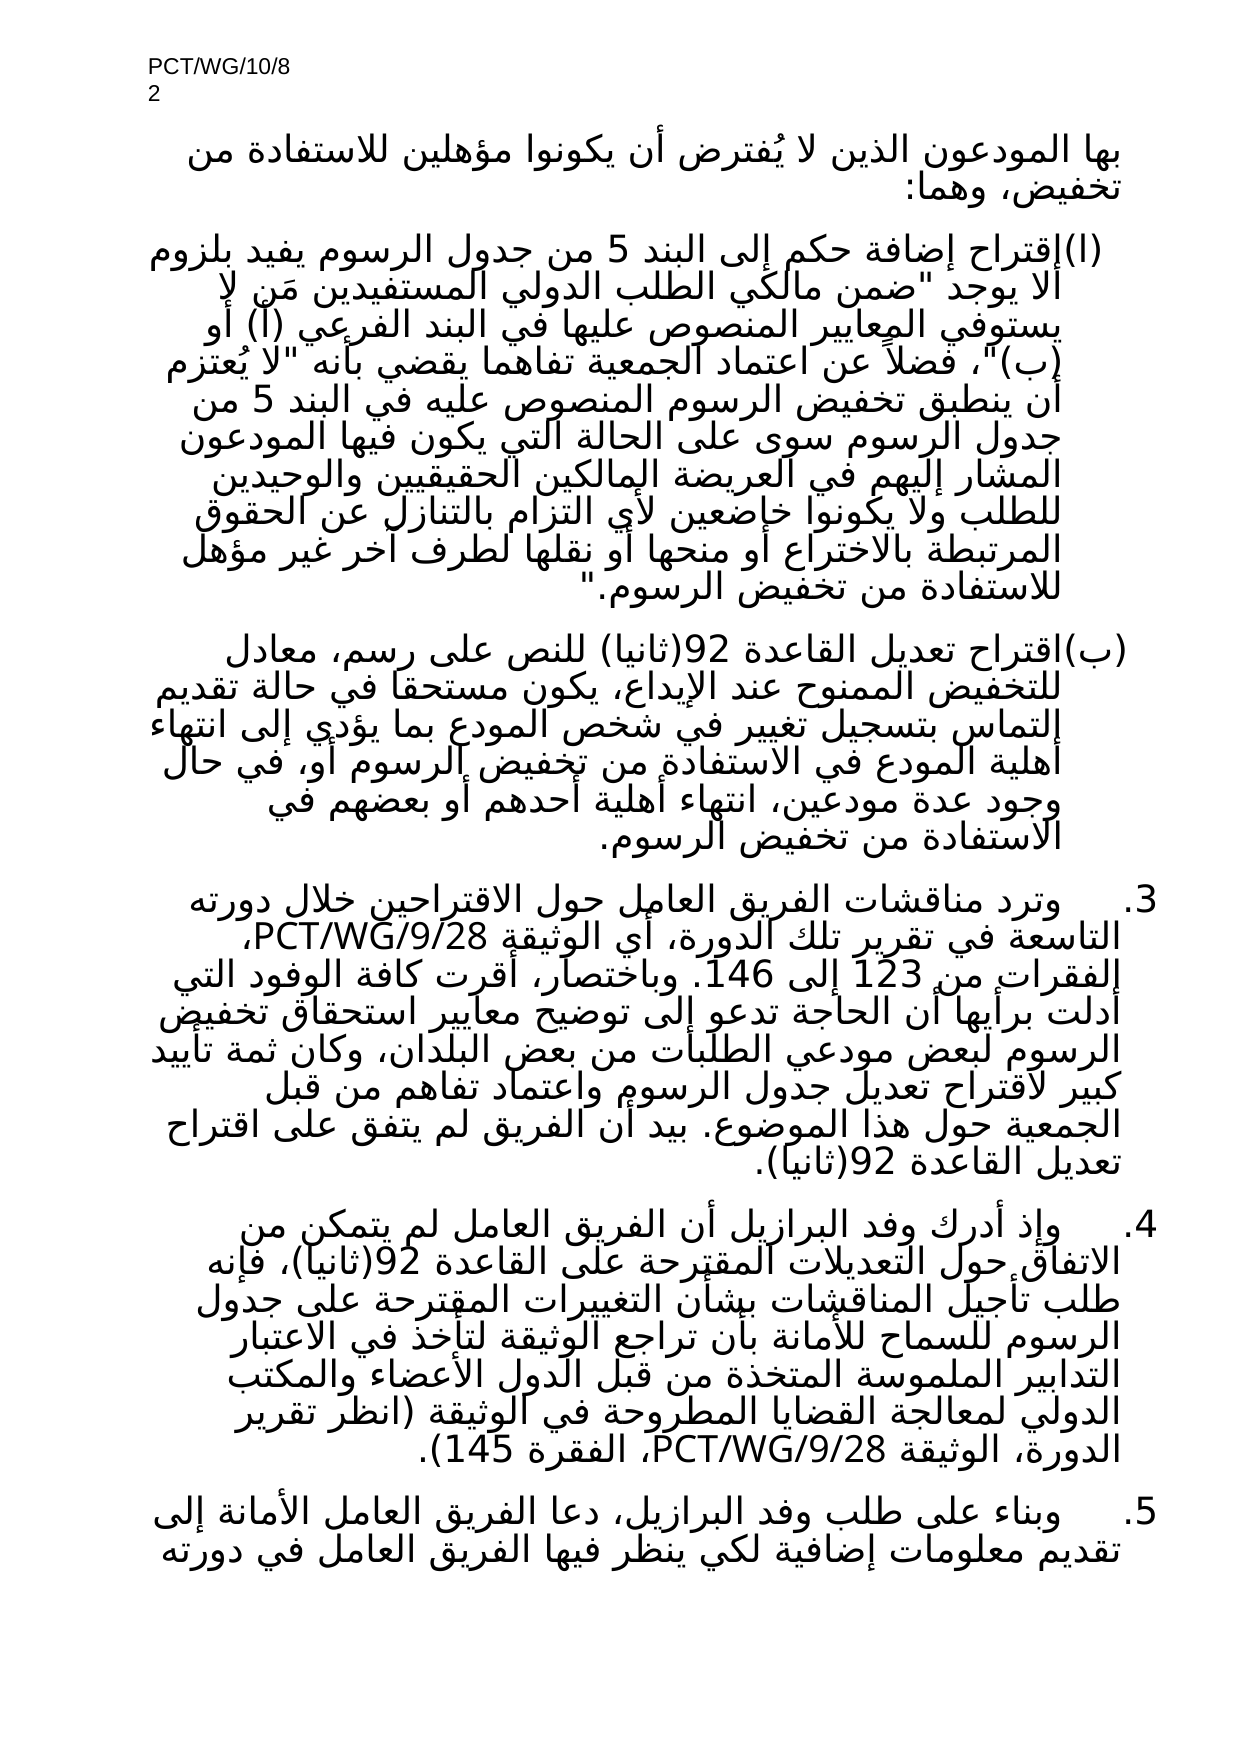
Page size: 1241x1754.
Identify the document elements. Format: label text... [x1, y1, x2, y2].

text وإذ أدرك وفد البرازيل أن الفريق العامل لم يتمكن من الاتفاق حول التعديلات المقترحة على القاعدة 92(ثانيا)، فإنه طلب تأجيل المناقشات بشأن التغييرات المقترحة على جدول الرسوم للسماح للأمانة بأن تراجع الوثيقة لتأخذ في الاعتبار التدابير الملموسة المتخذة من قبل الدول الأعضاء والمكتب الدولي لمعالجة القضايا المطروحة في الوثيقة (انظر تقرير الدورة، الوثيقة PCT/WG/9/28، الفقرة 145). [148, 1207, 1122, 1470]
text وترد مناقشات الفريق العامل حول الاقتراحين خلال دورته التاسعة في تقرير تلك الدورة، أي الوثيقة PCT/WG/9/28، الفقرات من 123 إلى 146. وباختصار، أقرت كافة الوفود التي أدلت برأيها أن الحاجة تدعو إلى توضيح معايير استحقاق تخفيض الرسوم لبعض مودعي الطلبات من بعض البلدان، وكان ثمة تأييد كبير لاقتراح تعديل جدول الرسوم واعتماد تفاهم من قبل الجمعية حول هذا الموضوع. بيد أن الفريق لم يتفق على اقتراح تعديل القاعدة 92(ثانيا). [148, 882, 1122, 1182]
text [148, 1495, 1122, 1570]
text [148, 132, 1122, 207]
list اقتراح إضافة حكم إلى البند 5 من جدول الرسوم يفيد بلزوم ألا يوجد "ضمن مالكي الطلب الدولي المستفيدين مَن لا يستوفي المعايير المنصوص عليها في البند الفرعي (أ) أو (ب)"، فضلاً عن اعتماد الجمعية تفاهما يقضي بأنه "لا يُعتزم أن ينطبق تخفيض الرسوم المنصوص عليه في البند 5 من جدول الرسوم سوى على الحالة التي يكون فيها المودعون المشار إليهم في العريضة المالكين الحقيقيين والوحيدين للطلب ولا يكونوا خاضعين لأي التزام بالتنازل عن الحقوق المرتبطة بالاختراع أو منحها أو نقلها لطرف آخر غير مؤهل للاستفادة من تخفيض الرسوم." [148, 232, 1063, 607]
list اقتراح تعديل القاعدة 92(ثانيا) للنص على رسم، معادل للتخفيض الممنوح عند الإيداع، يكون مستحقا في حالة تقديم التماس بتسجيل تغيير في شخص المودع بما يؤدي إلى انتهاء أهلية المودع في الاستفادة من تخفيض الرسوم أو، في حال وجود عدة مودعين، انتهاء أهلية أحدهم أو بعضهم في الاستفادة من تخفيض الرسوم. [148, 632, 1063, 857]
